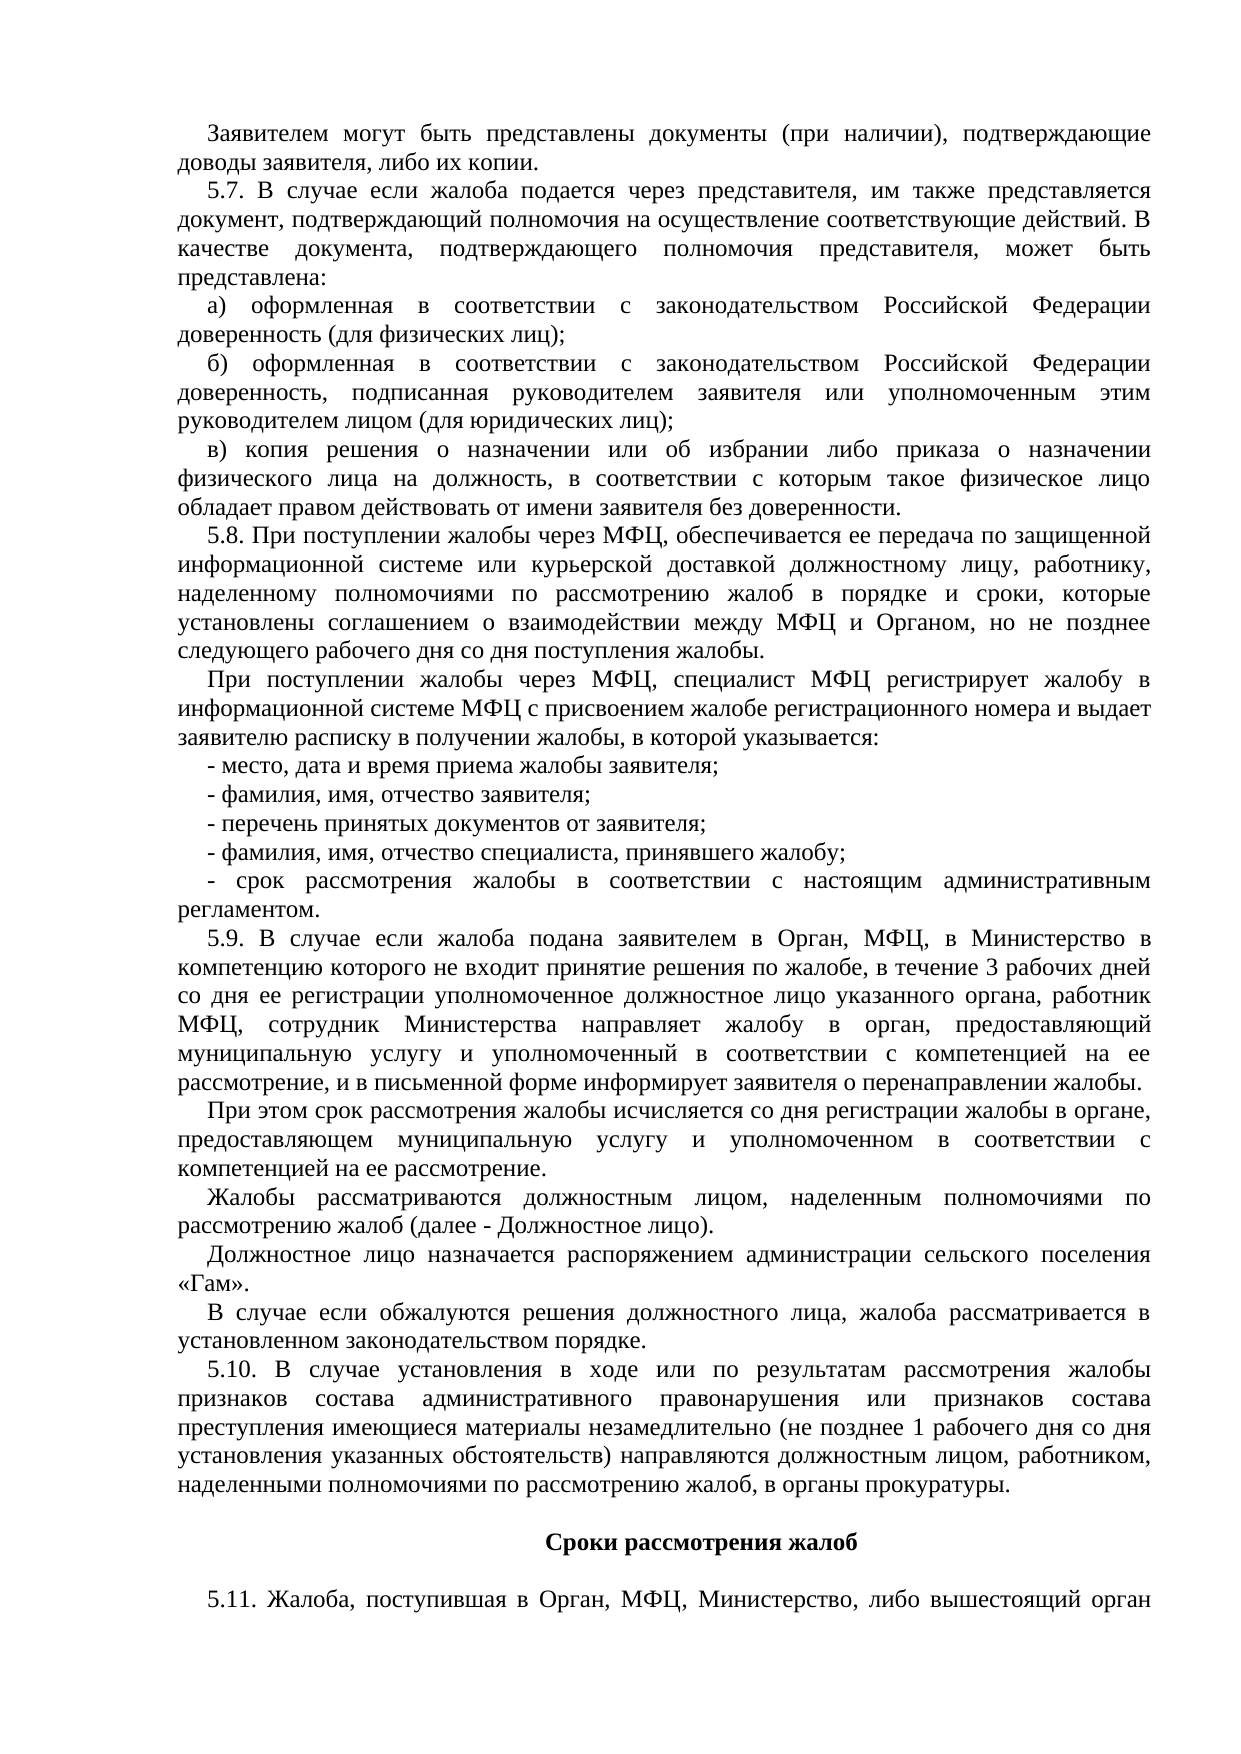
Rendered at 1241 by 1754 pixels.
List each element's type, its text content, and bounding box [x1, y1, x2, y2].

text 5.10. В случае установления в ходе или по результатам рассмотрения жалобы признаков состава административного правонарушения или признаков состава преступления имеющиеся материалы незамедлительно (не позднее 1 рабочего дня со дня установления указанных обстоятельств) направляются должностным лицом, работником, наделенными полномочиями по рассмотрению жалоб, в органы прокуратуры. [177, 1354, 1152, 1498]
text Жалобы рассматриваются должностным лицом, наделенным полномочиями по рассмотрению жалоб (далее - Должностное лицо). [177, 1182, 1152, 1239]
text Должностное лицо назначается распоряжением администрации сельского поселения «Гам». [177, 1239, 1152, 1297]
text При этом срок рассмотрения жалобы исчисляется со дня регистрации жалобы в органе, предоставляющем муниципальную услугу и уполномоченном в соответствии с компетенцией на ее рассмотрение. [177, 1096, 1152, 1182]
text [177, 1584, 1152, 1613]
text - срок рассмотрения жалобы в соответствии с настоящим административным регламентом. [177, 866, 1152, 923]
text - фамилия, имя, отчество специалиста, принявшего жалобу; [177, 837, 1152, 866]
text 5.8. При поступлении жалобы через МФЦ, обеспечивается ее передача по защищенной информационной системе или курьерской доставкой должностному лицу, работнику, наделенному полномочиями по рассмотрению жалоб в порядке и сроки, которые установлены соглашением о взаимодействии между МФЦ и Органом, но не позднее следующего рабочего дня со дня поступления жалобы. [177, 521, 1152, 664]
text б) оформленная в соответствии с законодательством Российской Федерации доверенность, подписанная руководителем заявителя или уполномоченным этим руководителем лицом (для юридических лиц); [177, 348, 1152, 434]
text 5.9. В случае если жалоба подана заявителем в Орган, МФЦ, в Министерство в компетенцию которого не входит принятие решения по жалобе, в течение 3 рабочих дней со дня ее регистрации уполномоченное должностное лицо указанного органа, работник МФЦ, сотрудник Министерства направляет жалобу в орган, предоставляющий муниципальную услугу и уполномоченный в соответствии с компетенцией на ее рассмотрение, и в письменной форме информирует заявителя о перенаправлении жалобы. [177, 923, 1152, 1096]
text Сроки рассмотрения жалоб [177, 1527, 1152, 1556]
text При поступлении жалобы через МФЦ, специалист МФЦ регистрирует жалобу в информационной системе МФЦ с присвоением жалобе регистрационного номера и выдает заявителю расписку в получении жалобы, в которой указывается: [177, 664, 1152, 751]
text а) оформленная в соответствии с законодательством Российской Федерации доверенность (для физических лиц); [177, 291, 1152, 348]
text - фамилия, имя, отчество заявителя; [177, 779, 1152, 808]
text - место, дата и время приема жалобы заявителя; [177, 751, 1152, 779]
text - перечень принятых документов от заявителя; [177, 808, 1152, 837]
text В случае если обжалуются решения должностного лица, жалоба рассматривается в установленном законодательством порядке. [177, 1297, 1152, 1354]
text 5.7. В случае если жалоба подается через представителя, им также представляется документ, подтверждающий полномочия на осуществление соответствующие действий. В качестве документа, подтверждающего полномочия представителя, может быть представлена: [177, 176, 1152, 291]
text в) копия решения о назначении или об избрании либо приказа о назначении физического лица на должность, в соответствии с которым такое физическое лицо обладает правом действовать от имени заявителя без доверенности. [177, 434, 1152, 521]
text Заявителем могут быть представлены документы (при наличии), подтверждающие доводы заявителя, либо их копии. [177, 118, 1152, 176]
